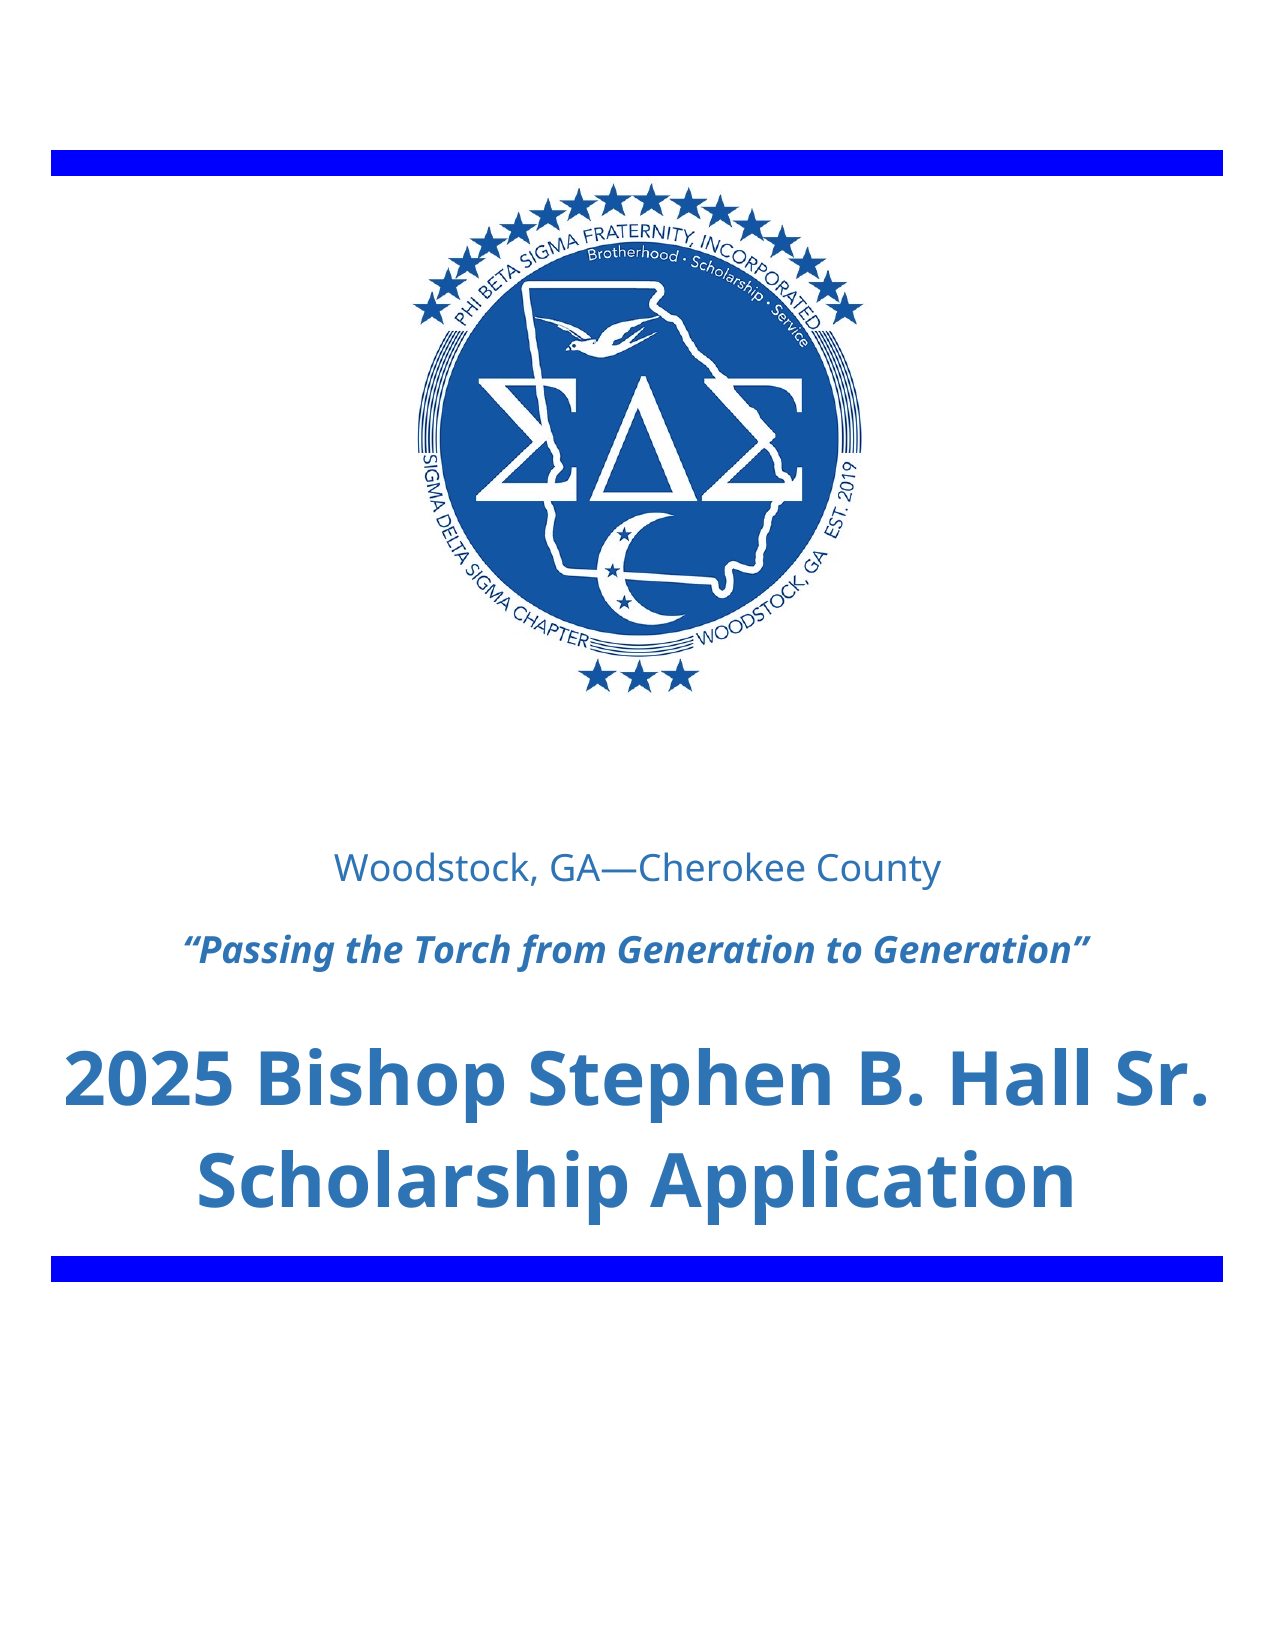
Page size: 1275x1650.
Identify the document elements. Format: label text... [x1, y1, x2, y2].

picture [403, 176, 872, 701]
table_cell [51, 1256, 1223, 1282]
table_cell [51, 176, 1223, 841]
table_cell Woodstock, GA—Cherokee County “Passing the Torch from Generation to Generation” 2025 Bishop Stephen B. Hall Sr. Scholarship Application [51, 841, 1223, 1256]
table_header [51, 150, 1223, 176]
